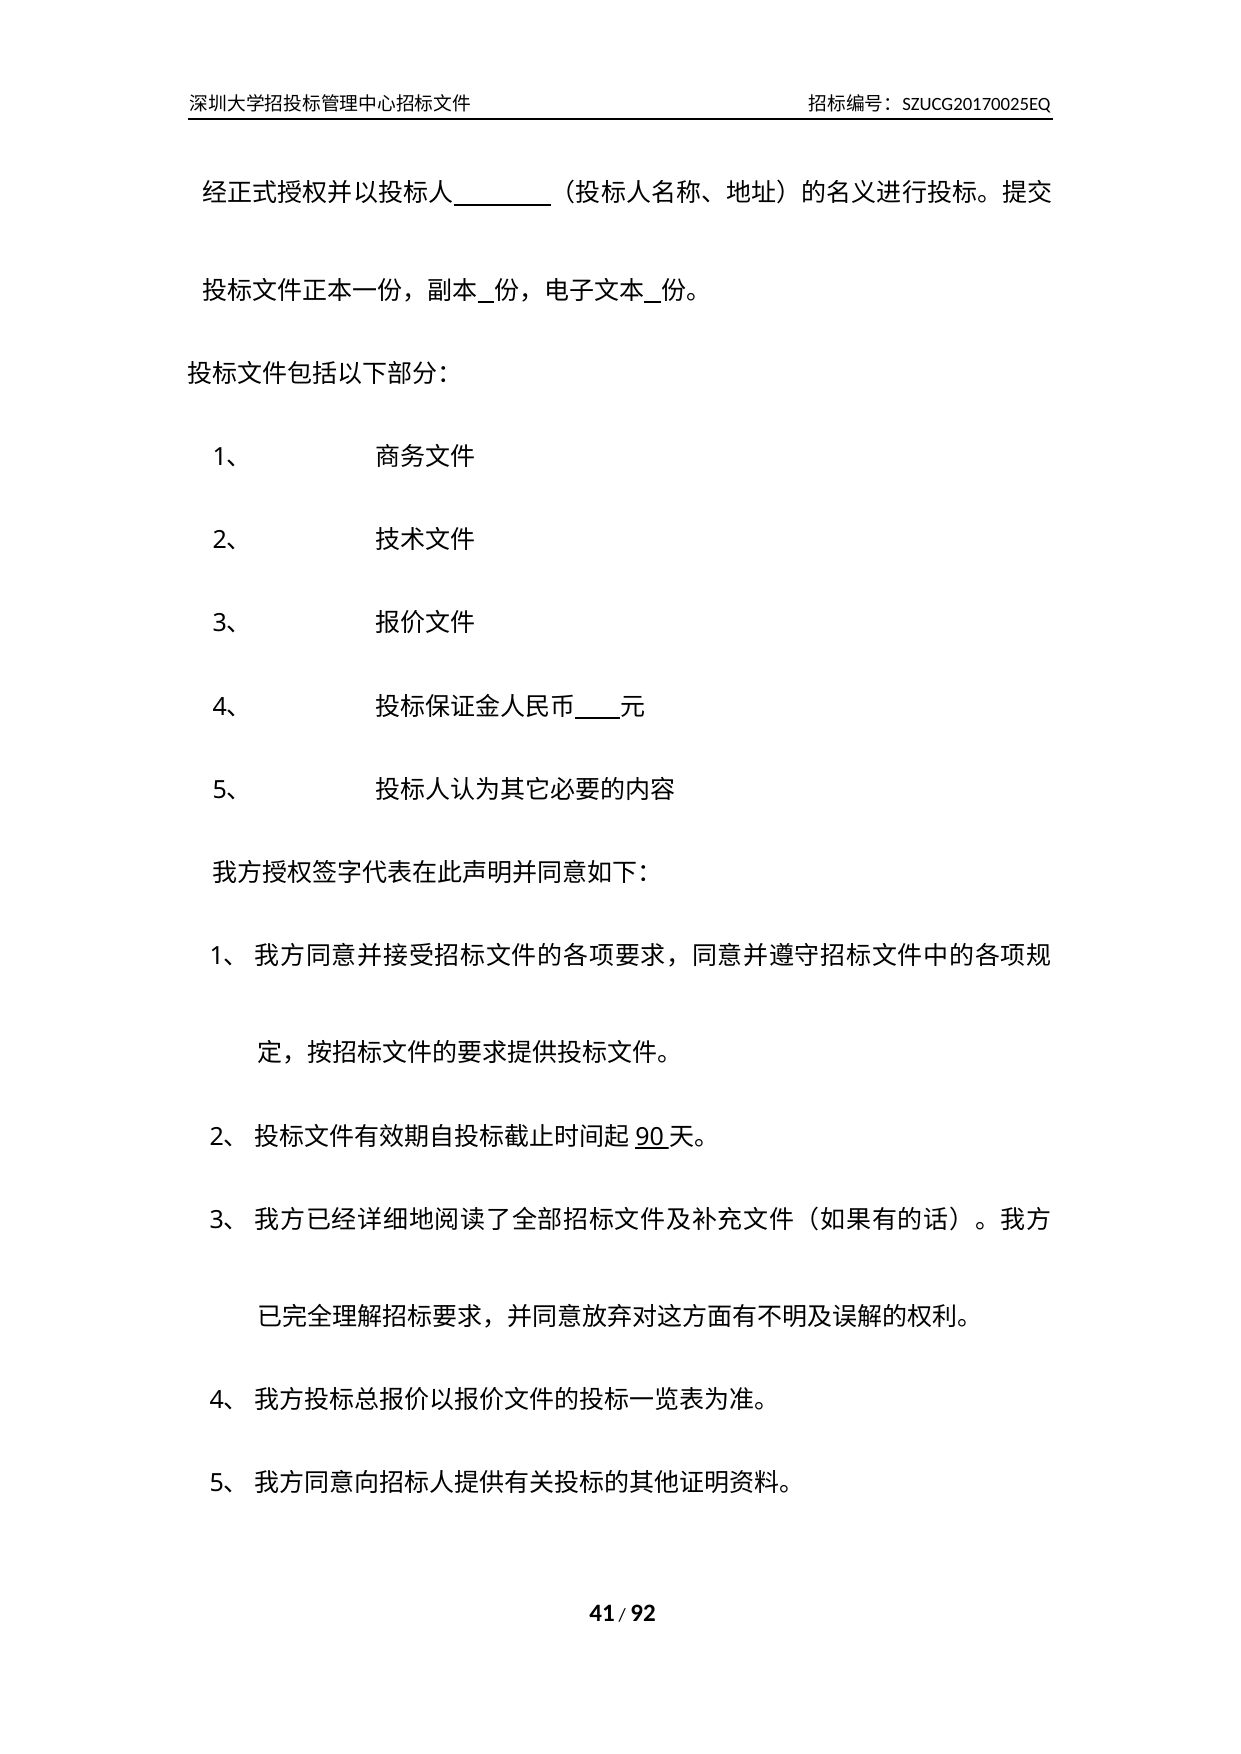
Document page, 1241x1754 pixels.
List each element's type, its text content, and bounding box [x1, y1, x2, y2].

list 商务文件 [212, 422, 1053, 487]
list 我方已经详细地阅读了全部招标文件及补充文件（如果有的话）。我方已完全理解招标要求，并同意放弃对这方面有不明及误解的权利。 [209, 1185, 1053, 1347]
list 投标文件有效期自投标截止时间起 90天。 [209, 1102, 1053, 1167]
text 投标文件包括以下部分： [187, 339, 1053, 404]
list 投标保证金人民币 元 [212, 672, 1053, 737]
list 报价文件 [212, 588, 1053, 653]
list 我方同意向招标人提供有关投标的其他证明资料。 [209, 1448, 1053, 1513]
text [202, 158, 1053, 321]
list 技术文件 [212, 505, 1053, 570]
list 投标人认为其它必要的内容 [212, 755, 1053, 820]
list 我方投标总报价以报价文件的投标一览表为准。 [209, 1365, 1053, 1430]
text 我方授权签字代表在此声明并同意如下： [187, 838, 1053, 903]
list 我方同意并接受招标文件的各项要求，同意并遵守招标文件中的各项规定，按招标文件的要求提供投标文件。 [209, 921, 1053, 1083]
